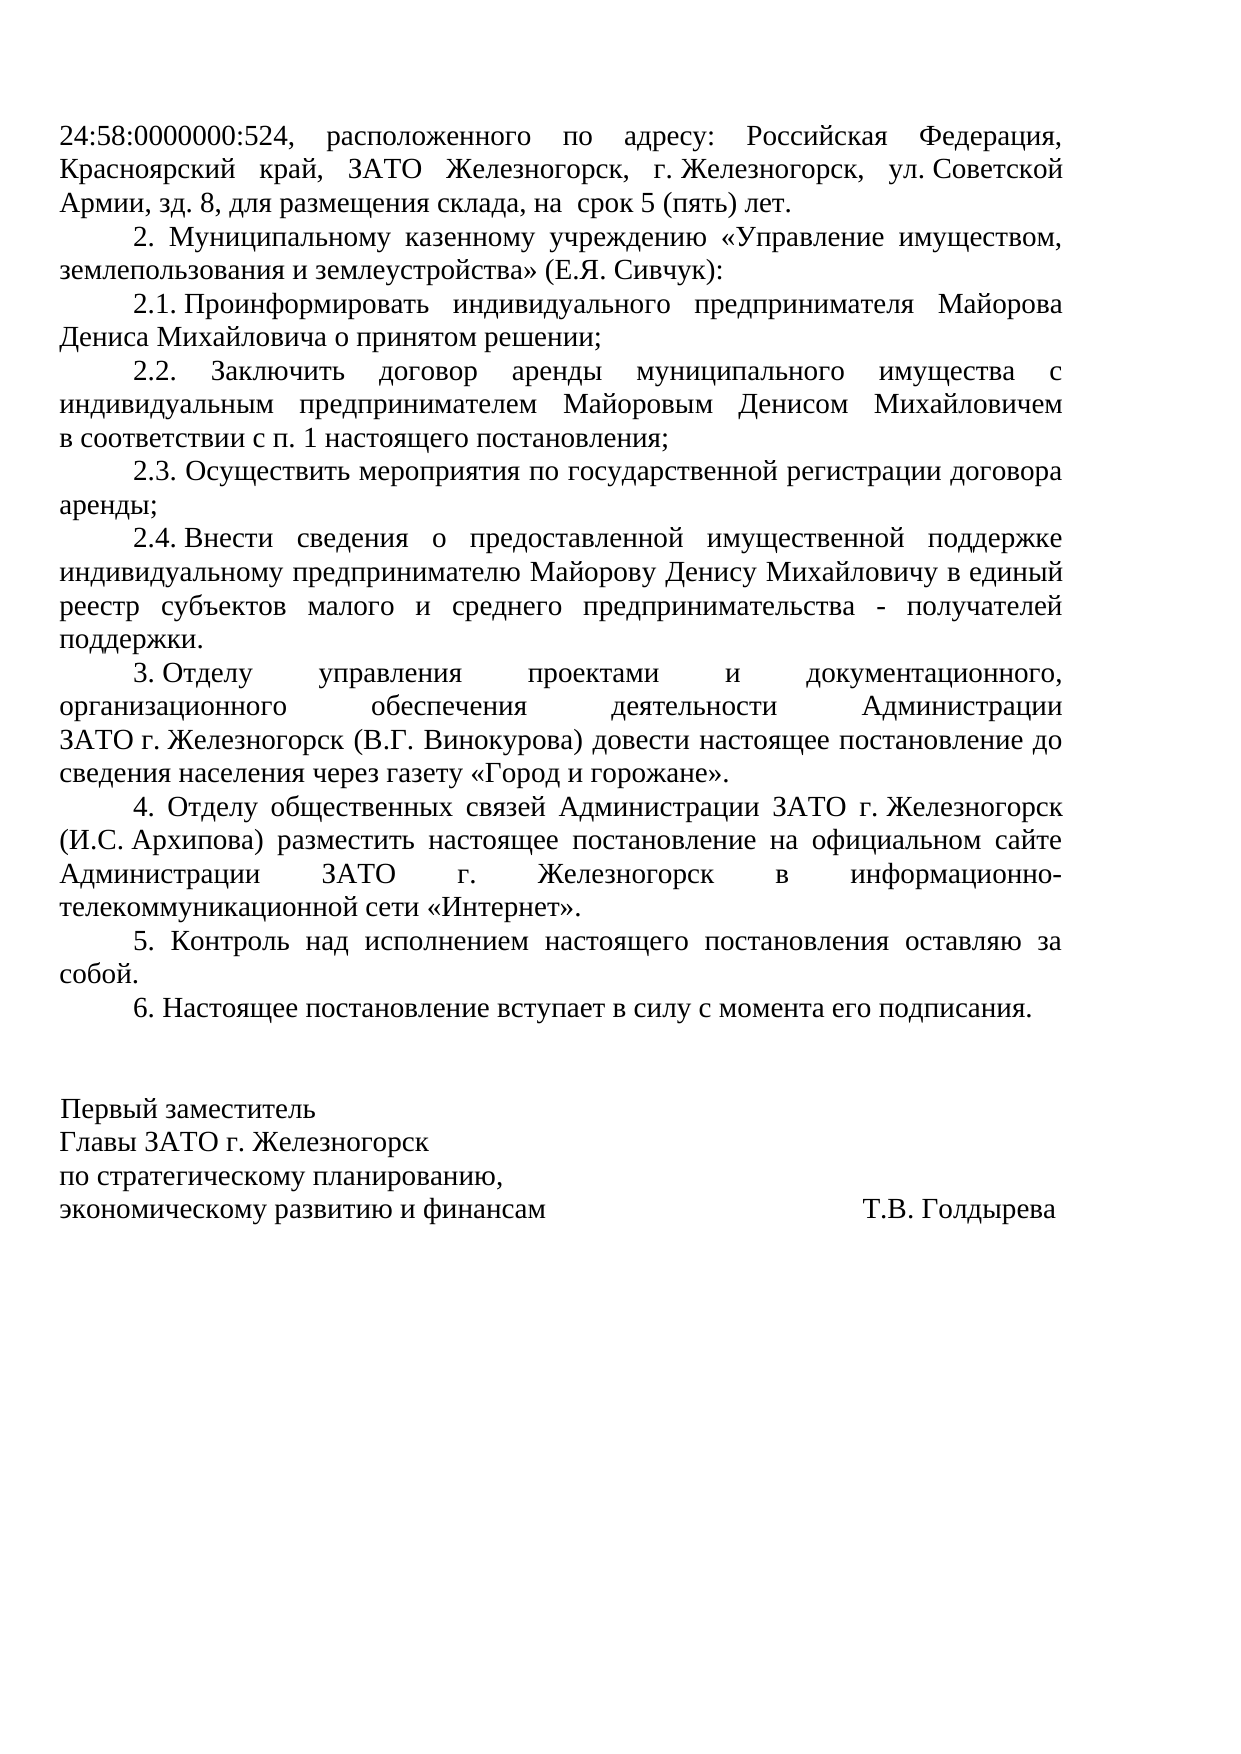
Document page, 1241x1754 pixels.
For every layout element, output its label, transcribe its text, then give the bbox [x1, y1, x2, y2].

text 3. Отделу управления проектами и документационного, организационного обеспечения деятельности Администрации ЗАТО г. Железногорск (В.Г. Винокурова) довести настоящее постановление до сведения населения через газету «Город и горожане». [59, 655, 1063, 789]
text экономическому развитию и финансам Т.В. Голдырева [59, 1191, 1063, 1225]
text Первый заместитель [0, 1091, 1033, 1124]
text 2.1. Проинформировать индивидуального предпринимателя Майорова Дениса Михайловича о принятом решении; [59, 286, 1063, 353]
text 2.2. Заключить договор аренды муниципального имущества с индивидуальным предпринимателем Майоровым Денисом Михайловичем в соответствии с п. 1 настоящего постановления; [59, 353, 1063, 453]
text 2.4. Внести сведения о предоставленной имущественной поддержке индивидуальному предпринимателю Майорову Денису Михайловичу в единый реестр субъектов малого и среднего предпринимательства - получателей поддержки. [59, 521, 1063, 655]
text 4. Отделу общественных связей Администрации ЗАТО г. Железногорск (И.С. Архипова) разместить настоящее постановление на официальном сайте Администрации ЗАТО г. Железногорск в информационно-телекоммуникационной сети «Интернет». [59, 789, 1063, 923]
text по стратегическому планированию, [59, 1158, 1063, 1191]
text Главы ЗАТО г. Железногорск [59, 1124, 1063, 1158]
text 5. Контроль над исполнением настоящего постановления оставляю за собой. [59, 923, 1063, 990]
text 2.3. Осуществить мероприятия по государственной регистрации договора аренды; [59, 453, 1063, 521]
text 6. Настоящее постановление вступает в силу с момента его подписания. [59, 990, 1063, 1024]
text 2. Муниципальному казенному учреждению «Управление имуществом, землепользования и землеустройства» (Е.Я. Сивчук): [59, 219, 1063, 286]
